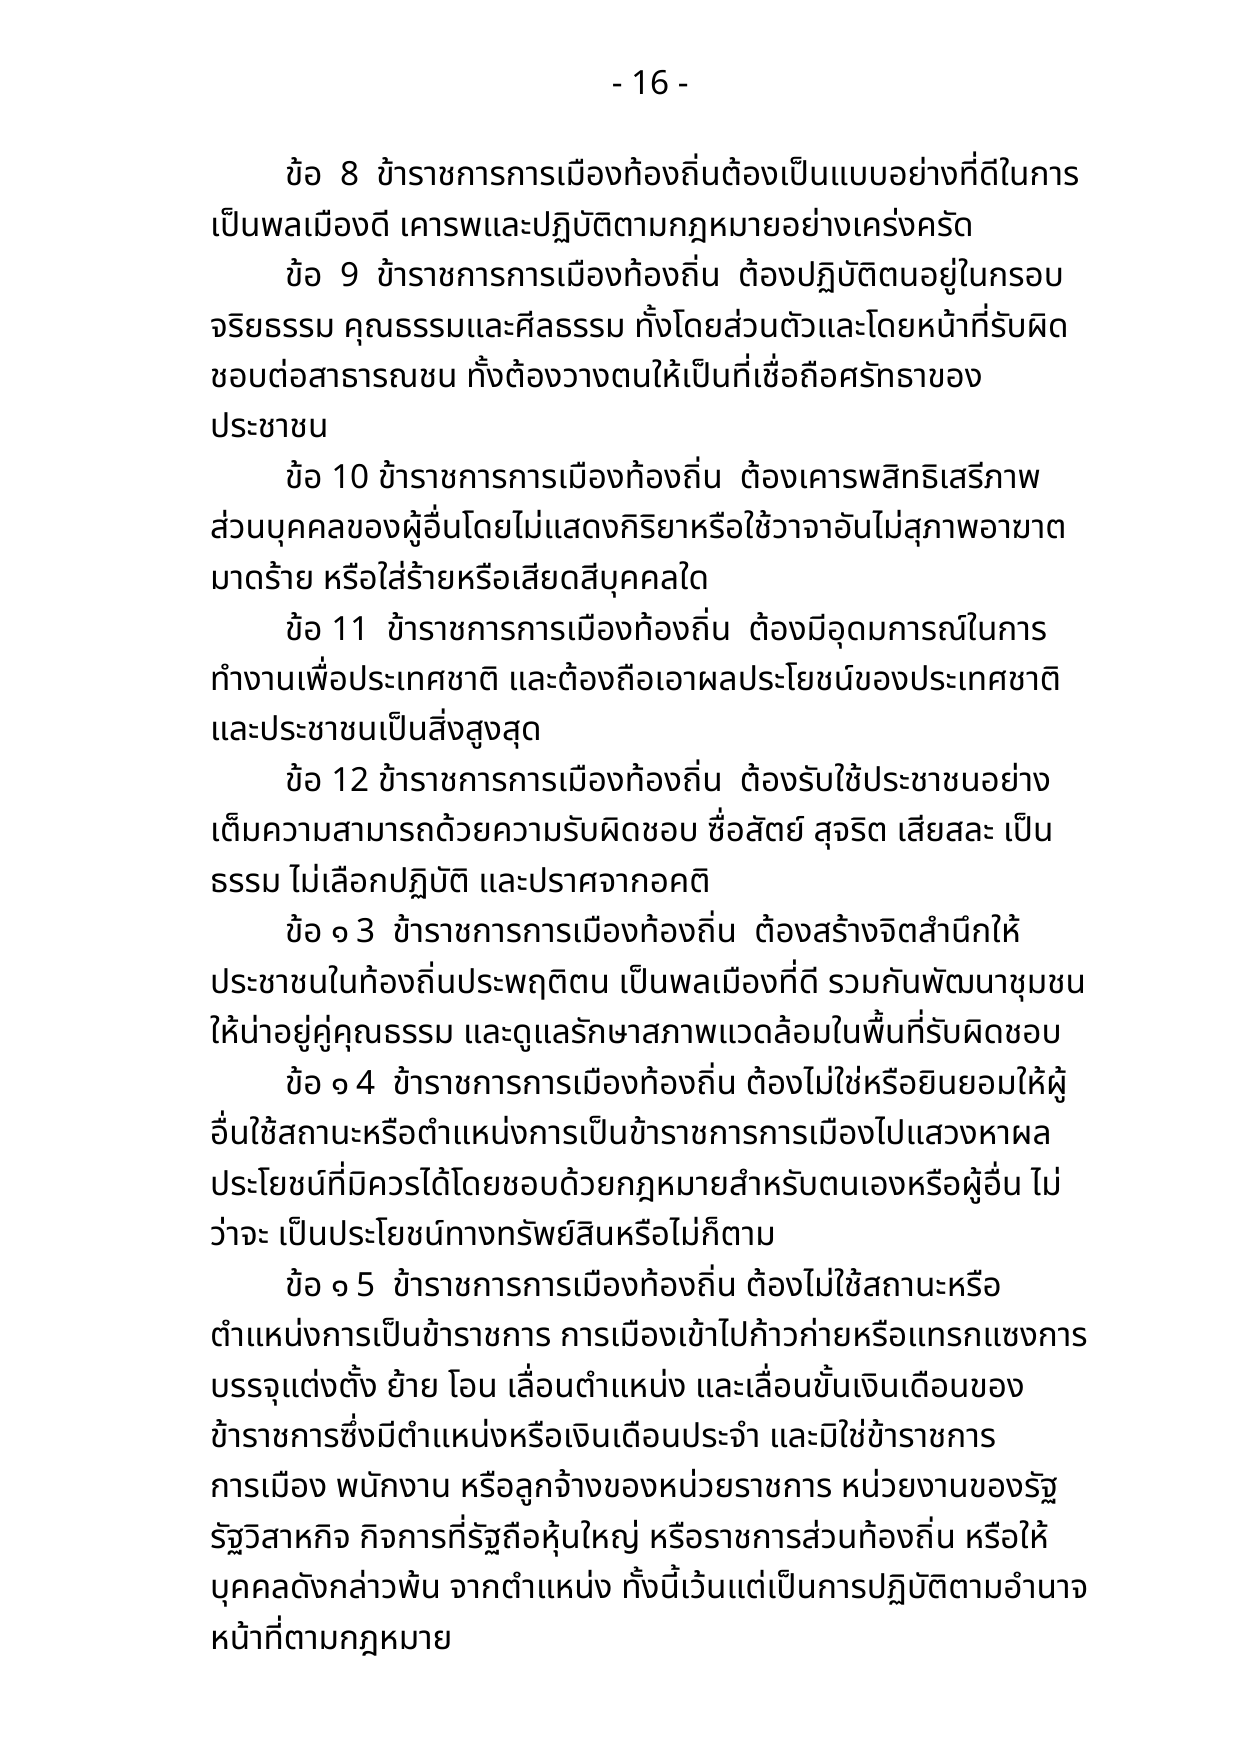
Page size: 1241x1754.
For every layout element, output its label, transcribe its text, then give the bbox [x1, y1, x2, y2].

text ข้อ ๑4 ข้าราชการการเมืองท้องถิ่น ต้องไม่ใช่หรือยินยอมให้ผู้อื่นใช้สถานะหรือตำแหน่งการเป็นข้าราชการการเมืองไปแสวงหาผลประโยชน์ที่มิควรได้โดยชอบด้วยกฎหมายสำหรับตนเองหรือผู้อื่น ไม่ว่าจะ เป็นประโยชน์ทางทรัพย์สินหรือไม่ก็ตาม [210, 1059, 1090, 1261]
text ข้อ 8 ข้าราชการการเมืองท้องถิ่นต้องเป็นแบบอย่างที่ดีในการเป็นพลเมืองดี เคารพและปฏิบัติตามกฎหมายอย่างเคร่งครัด [210, 150, 1090, 251]
text ข้อ 10 ข้าราชการการเมืองท้องถิ่น ต้องเคารพสิทธิเสรีภาพส่วนบุคคลของผู้อื่นโดยไม่แสดงกิริยาหรือใช้วาจาอันไม่สุภาพอาฆาตมาดร้าย หรือใส่ร้ายหรือเสียดสีบุคคลใด [210, 453, 1090, 604]
text ข้อ 12 ข้าราชการการเมืองท้องถิ่น ต้องรับใช้ประชาชนอย่างเต็มความสามารถด้วยความรับผิดชอบ ซื่อสัตย์ สุจริต เสียสละ เป็นธรรม ไม่เลือกปฏิบัติ และปราศจากอคติ [210, 756, 1090, 907]
text ข้อ ๑3 ข้าราชการการเมืองท้องถิ่น ต้องสร้างจิตสำนึกให้ประชาชนในท้องถิ่นประพฤติตน เป็นพลเมืองที่ดี รวมกันพัฒนาชุมชนให้น่าอยู่คู่คุณธรรม และดูแลรักษาสภาพแวดล้อมในพื้นที่รับผิดชอบ [210, 907, 1090, 1059]
text ข้อ ๑5 ข้าราชการการเมืองท้องถิ่น ต้องไม่ใช้สถานะหรือตำแหน่งการเป็นข้าราชการ การเมืองเข้าไปก้าวก่ายหรือแทรกแซงการบรรจุแต่งตั้ง ย้าย โอน เลื่อนตำแหน่ง และเลื่อนขั้นเงินเดือนของข้าราชการซึ่งมีตำแหน่งหรือเงินเดือนประจำ และมิใช่ข้าราชการการเมือง พนักงาน หรือลูกจ้างของหน่วยราชการ หน่วยงานของรัฐ รัฐวิสาหกิจ กิจการที่รัฐถือหุ้นใหญ่ หรือราชการส่วนท้องถิ่น หรือให้บุคคลดังกล่าวพ้น จากตำแหน่ง ทั้งนี้เว้นแต่เป็นการปฏิบัติตามอำนาจหน้าที่ตามกฎหมาย [210, 1261, 1090, 1664]
text ข้อ 11 ข้าราชการการเมืองท้องถิ่น ต้องมีอุดมการณ์ในการทำงานเพื่อประเทศชาติ และต้องถือเอาผลประโยชน์ของประเทศชาติและประชาชนเป็นสิ่งสูงสุด [210, 604, 1090, 756]
text - 16 - [210, 59, 1090, 104]
text ข้อ 9 ข้าราชการการเมืองท้องถิ่น ต้องปฏิบัติตนอยู่ในกรอบจริยธรรม คุณธรรมและศีลธรรม ทั้งโดยส่วนตัวและโดยหน้าที่รับผิดชอบต่อสาธารณชน ทั้งต้องวางตนให้เป็นที่เชื่อถือศรัทธาของประชาชน [210, 251, 1090, 453]
